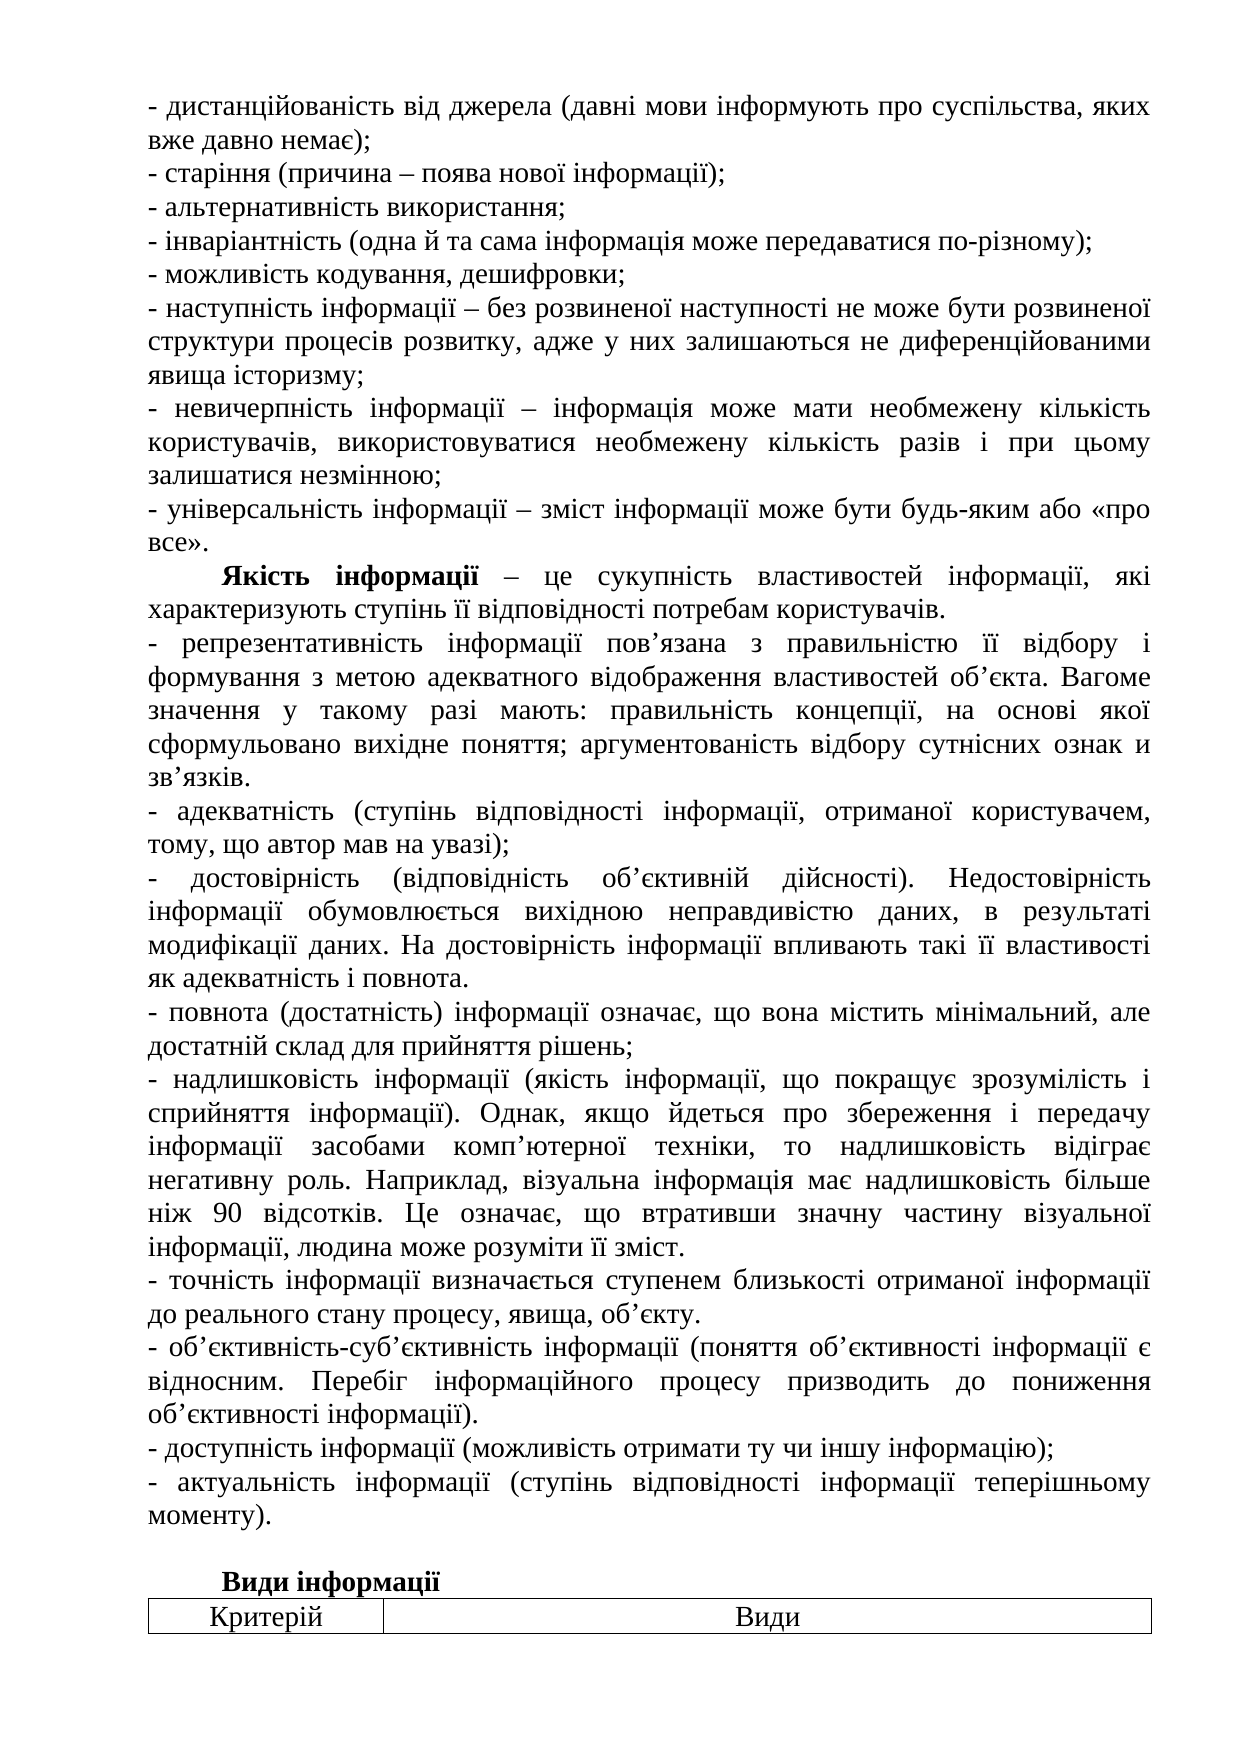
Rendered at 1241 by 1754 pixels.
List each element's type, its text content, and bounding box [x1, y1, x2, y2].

table_header Види [384, 1599, 1151, 1632]
text - альтернативність використання; [148, 189, 1152, 223]
text - адекватність (ступінь відповідності інформації, отриманої користувачем, тому, що автор мав на увазі); [148, 793, 1152, 860]
text - доступність інформації (можливість отримати ту чи іншу інформацію); [148, 1430, 1152, 1464]
text Види інформації [148, 1564, 1152, 1598]
text - точність інформації визначається ступенем близькості отриманої інформації до реального стану процесу, явища, об’єкту. [148, 1262, 1152, 1329]
text - достовірність (відповідність об’єктивній дійсності). Недостовірність інформації обумовлюється вихідною неправдивістю даних, в результаті модифікації даних. На достовірність інформації впливають такі її властивості як адекватність і повнота. [148, 860, 1152, 994]
text - репрезентативність інформації пов’язана з правильністю її відбору і формування з метою адекватного відображення властивостей об’єкта. Вагоме значення у такому разі мають: правильність концепції, на основі якої сформульовано вихідне поняття; аргументованість відбору сутнісних ознак и зв’язків. [148, 625, 1152, 793]
text Якість інформації – це сукупність властивостей інформації, які характеризують ступінь її відповідності потребам користувачів. [148, 558, 1152, 625]
text - інваріантність (одна й та сама інформація може передаватися по-різному); [148, 223, 1152, 256]
text - актуальність інформації (ступінь відповідності інформації теперішньому моменту). [148, 1464, 1152, 1531]
text - дистанційованість від джерела (давні мови інформують про суспільства, яких вже давно немає); [148, 88, 1152, 156]
text - невичерпність інформації – інформація може мати необмежену кількість користувачів, використовуватися необмежену кількість разів і при цьому залишатися незмінною; [148, 390, 1152, 491]
text - повнота (достатність) інформації означає, що вона містить мінімальний, але достатній склад для прийняття рішень; [148, 994, 1152, 1061]
text - об’єктивність-суб’єктивність інформації (поняття об’єктивності інформації є відносним. Перебіг інформаційного процесу призводить до пониження об’єктивності інформації). [148, 1329, 1152, 1430]
text - старіння (причина – поява нової інформації); [148, 156, 1152, 189]
table_header Критерій [149, 1599, 383, 1632]
text - універсальність інформації – зміст інформації може бути будь-яким або «про все». [148, 491, 1152, 558]
text - можливість кодування, дешифровки; [148, 256, 1152, 290]
text - наступність інформації – без розвиненої наступності не може бути розвиненої структури процесів розвитку, адже у них залишаються не диференційованими явища історизму; [148, 290, 1152, 390]
text - надлишковість інформації (якість інформації, що покращує зрозумілість і сприйняття інформації). Однак, якщо йдеться про збереження і передачу інформації засобами комп’ютерної техніки, то надлишковість відіграє негативну роль. Наприклад, візуальна інформація має надлишковість більше ніж 90 відсотків. Це означає, що втративши значну частину візуальної інформації, людина може розуміти її зміст. [148, 1061, 1152, 1262]
